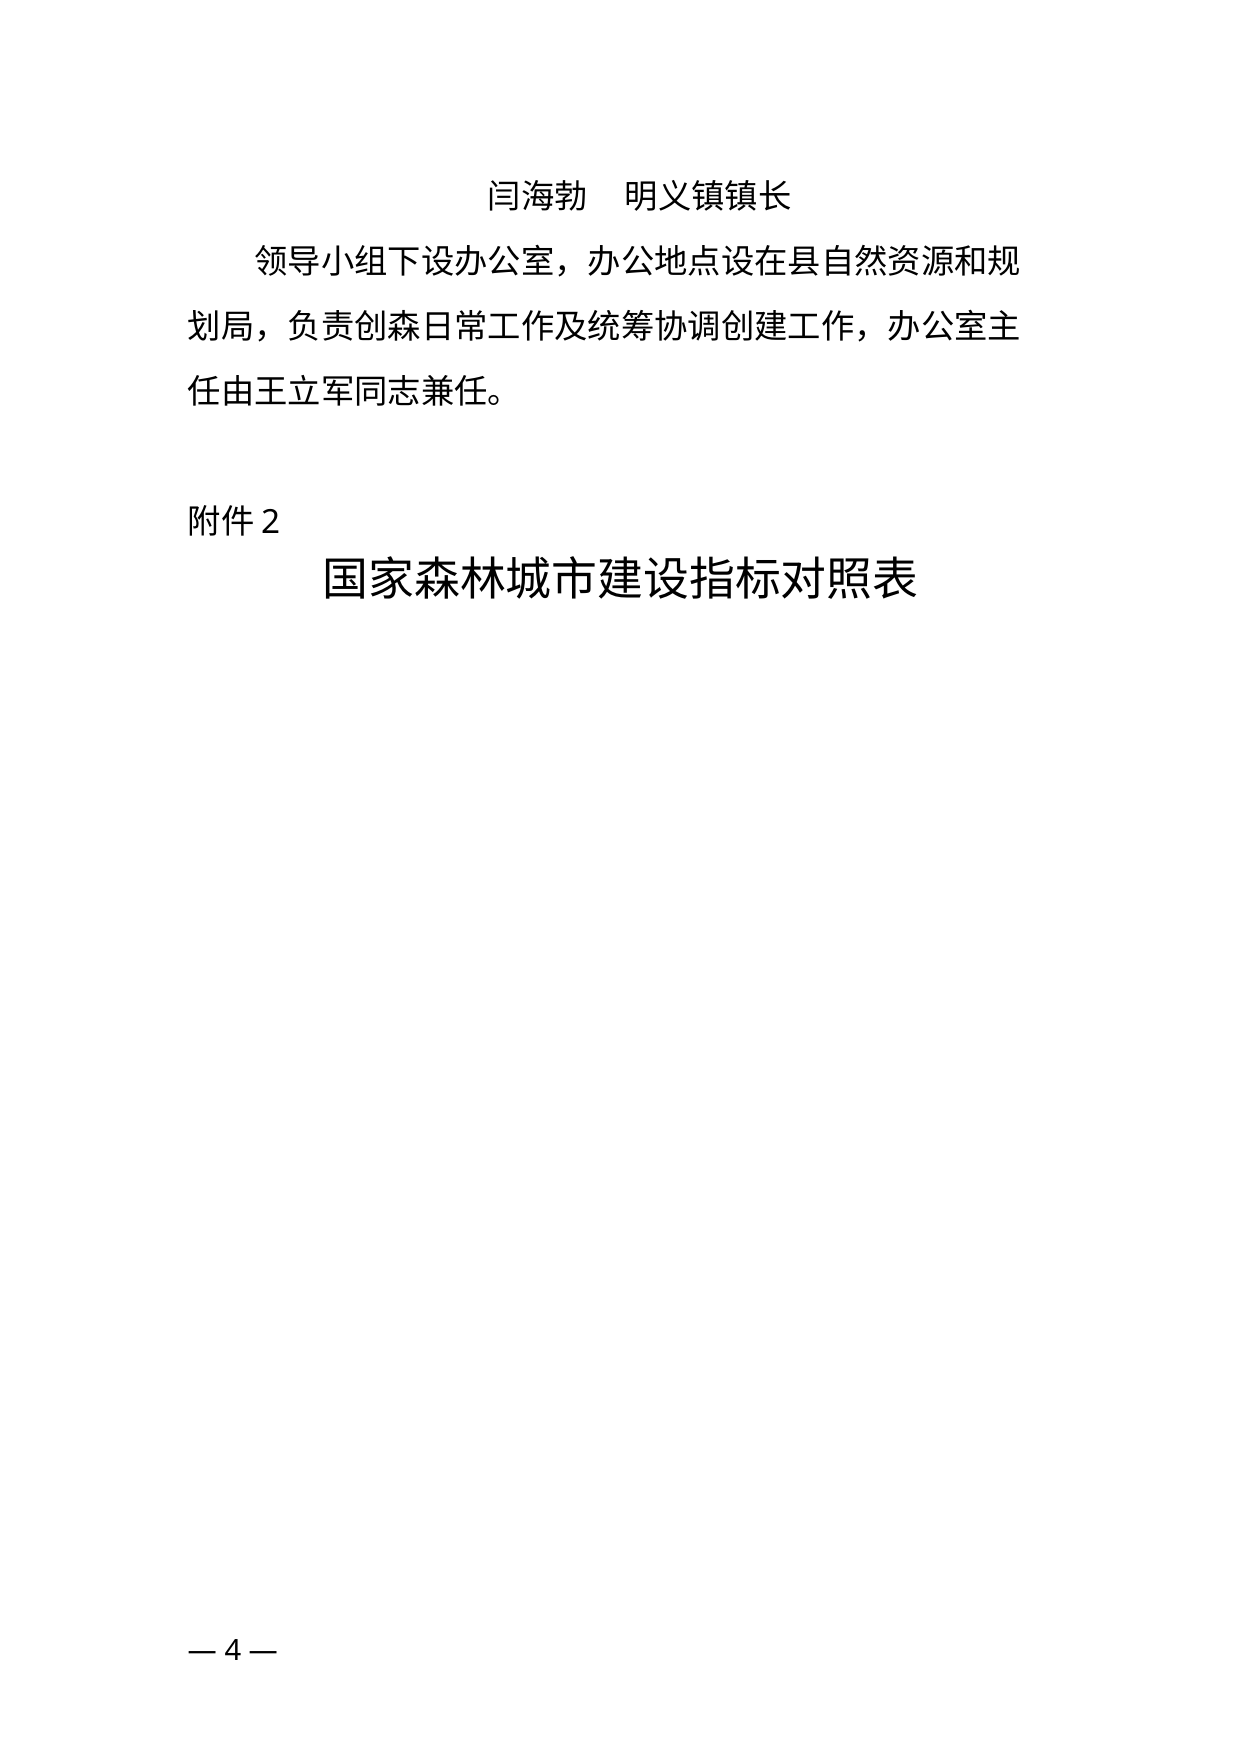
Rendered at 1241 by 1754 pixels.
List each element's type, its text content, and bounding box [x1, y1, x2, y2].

text 领导小组下设办公室，办公地点设在县自然资源和规划局，负责创森日常工作及统筹协调创建工作，办公室主任由王立军同志兼任。 [187, 227, 1053, 422]
text 附件2 [187, 487, 1053, 552]
text 闫海勃 明义镇镇长 [187, 162, 1053, 227]
text 国家森林城市建设指标对照表 [187, 552, 1053, 606]
